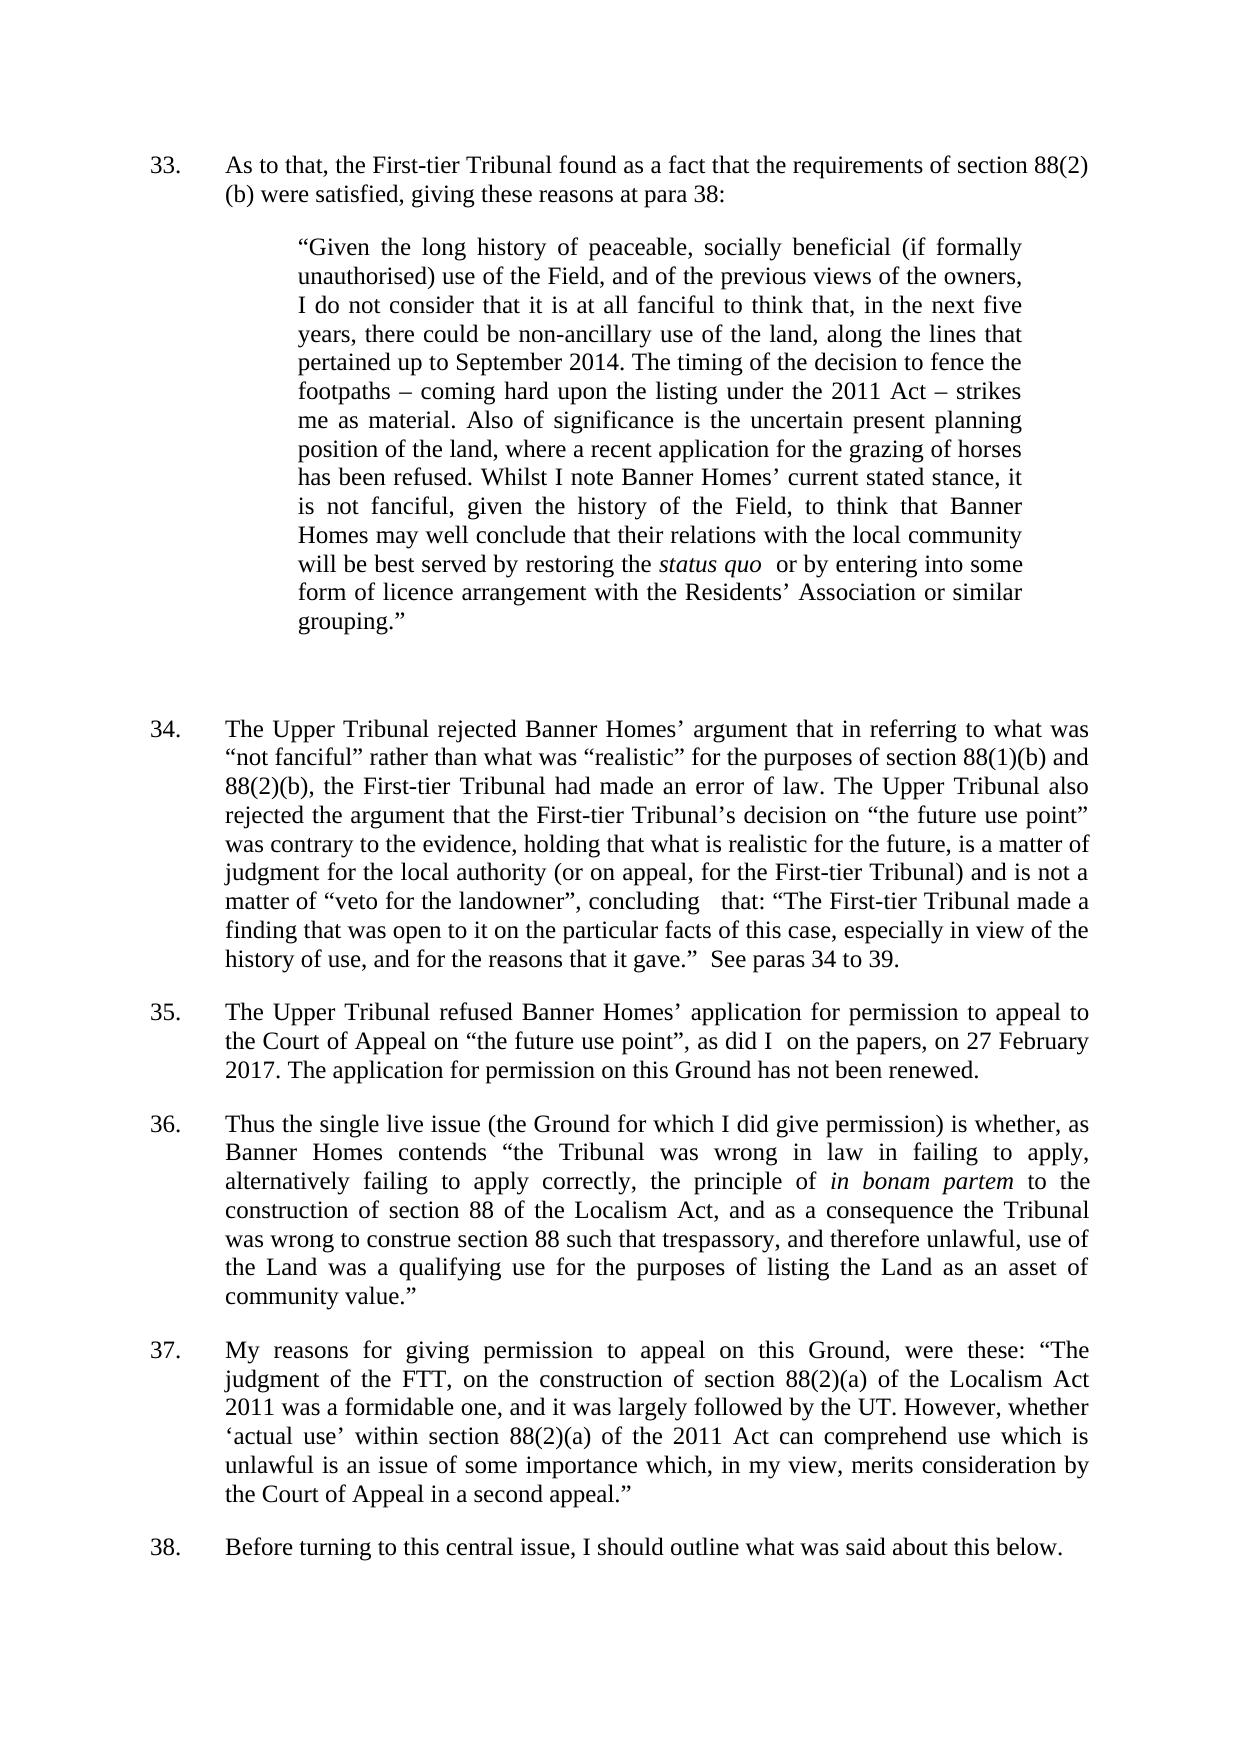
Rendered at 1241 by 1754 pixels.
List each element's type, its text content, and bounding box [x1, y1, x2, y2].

text The Upper Tribunal rejected Banner Homes’ argument that in referring to what was “not fanciful” rather than what was “realistic” for the purposes of section 88(1)(b) and 88(2)(b), the First-tier Tribunal had made an error of law. The Upper Tribunal also rejected the argument that the First-tier Tribunal’s decision on “the future use point” was contrary to the evidence, holding that what is realistic for the future, is a matter of judgment for the local authority (or on appeal, for the First-tier Tribunal) and is not a matter of “veto for the landowner”, concluding that: “The First-tier Tribunal made a finding that was open to it on the particular facts of this case, especially in view of the history of use, and for the reasons that it gave.” See paras 34 to 39. [150, 714, 1090, 972]
list “Given the long history of peaceable, socially beneficial (if formally unauthorised) use of the Field, and of the previous views of the owners, I do not consider that it is at all fanciful to think that, in the next five years, there could be non-ancillary use of the land, along the lines that pertained up to September 2014. The timing of the decision to fence the footpaths – coming hard upon the listing under the 2011 Act – strikes me as material. Also of significance is the uncertain present planning position of the land, where a recent application for the grazing of horses has been refused. Whilst I note Banner Homes’ current stated stance, it is not fanciful, given the history of the Field, to think that Banner Homes may well conclude that their relations with the local community will be best served by restoring the status quo or by entering into some form of licence arrangement with the Residents’ Association or similar grouping.” [298, 232, 1023, 635]
text Thus the single live issue (the Ground for which I did give permission) is whether, as Banner Homes contends “the Tribunal was wrong in law in failing to apply, alternatively failing to apply correctly, the principle of in bonam partem to the construction of section 88 of the Localism Act, and as a consequence the Tribunal was wrong to construe section 88 such that trespassory, and therefore unlawful, use of the Land was a qualifying use for the purposes of listing the Land as an asset of community value.” [150, 1109, 1090, 1310]
text My reasons for giving permission to appeal on this Ground, were these: “The judgment of the FTT, on the construction of section 88(2)(a) of the Localism Act 2011 was a formidable one, and it was largely followed by the UT. However, whether ‘actual use’ within section 88(2)(a) of the 2011 Act can comprehend use which is unlawful is an issue of some importance which, in my view, merits consideration by the Court of Appeal in a second appeal.” [150, 1335, 1090, 1507]
text As to that, the First-tier Tribunal found as a fact that the requirements of section 88(2)(b) were satisfied, giving these reasons at para 38: [150, 150, 1090, 207]
text Before turning to this central issue, I should outline what was said about this below. [150, 1532, 1090, 1561]
text The Upper Tribunal refused Banner Homes’ application for permission to appeal to the Court of Appeal on “the future use point”, as did I on the papers, on 27 February 2017. The application for permission on this Ground has not been renewed. [150, 997, 1090, 1084]
